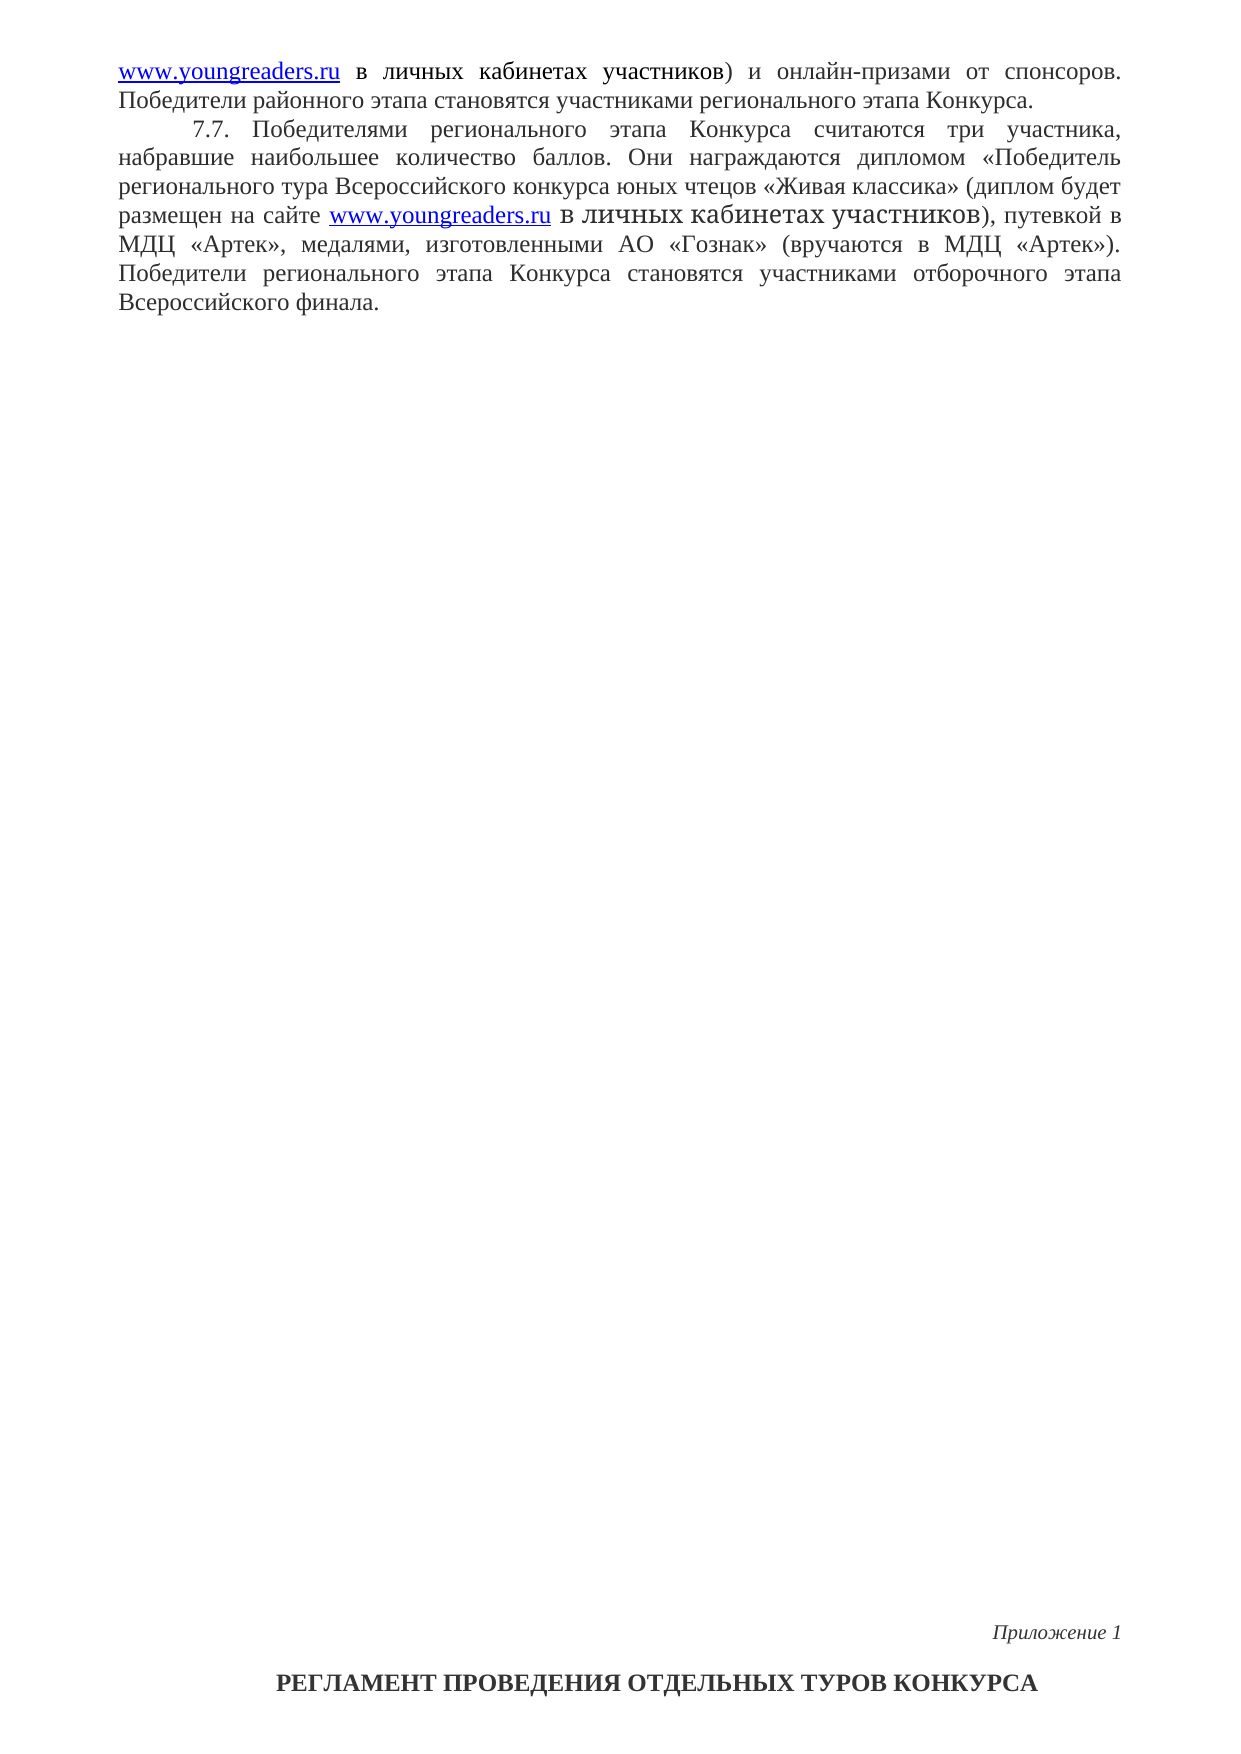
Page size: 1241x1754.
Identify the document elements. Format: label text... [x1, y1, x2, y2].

text РЕГЛАМЕНТ ПРОВЕДЕНИЯ ОТДЕЛЬНЫХ ТУРОВ КОНКУРСА [118, 1659, 1122, 1697]
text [118, 56, 1122, 114]
text Приложение 1 [118, 1606, 1122, 1644]
text 7.7. Победителями регионального этапа Конкурса считаются три участника, набравшие наибольшее количество баллов. Они награждаются дипломом «Победитель регионального тура Всероссийского конкурса юных чтецов «Живая классика» (диплом будет размещен на сайте www.youngreaders.ru в личных кабинетах участников), путевкой в МДЦ «Артек», медалями, изготовленными АО «Гознак» (вручаются в МДЦ «Артек»). Победители регионального этапа Конкурса становятся участниками отборочного этапа Всероссийского финала. [118, 114, 1122, 316]
